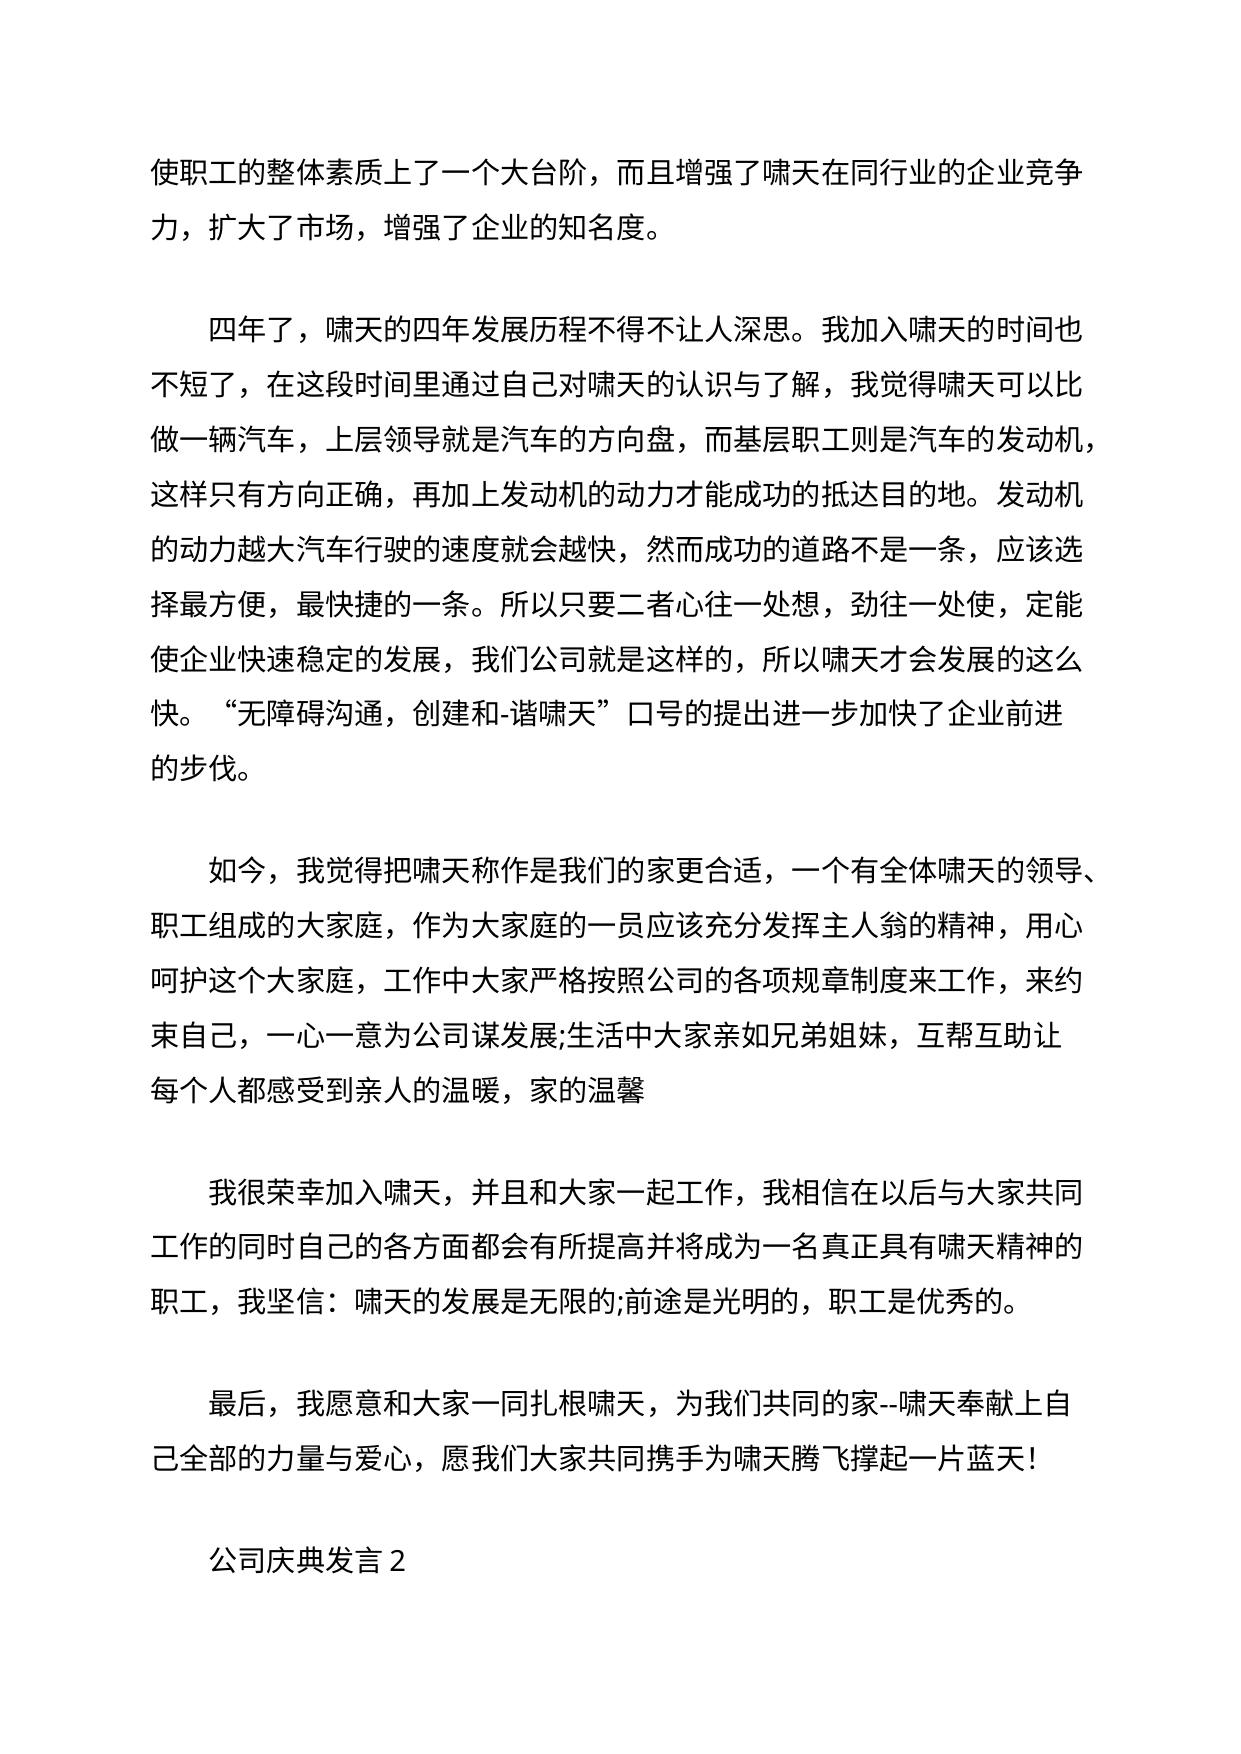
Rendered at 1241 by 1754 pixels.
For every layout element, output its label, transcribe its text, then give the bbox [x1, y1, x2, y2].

text 最后，我愿意和大家一同扎根啸天，为我们共同的家--啸天奉献上自己全部的力量与爱心，愿我们大家共同携手为啸天腾飞撑起一片蓝天！ [150, 1381, 1090, 1478]
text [150, 150, 1090, 247]
text 我很荣幸加入啸天，并且和大家一起工作，我相信在以后与大家共同工作的同时自己的各方面都会有所提高并将成为一名真正具有啸天精神的职工，我坚信：啸天的发展是无限的;前途是光明的，职工是优秀的。 [150, 1169, 1090, 1321]
text 四年了，啸天的四年发展历程不得不让人深思。我加入啸天的时间也不短了，在这段时间里通过自己对啸天的认识与了解，我觉得啸天可以比做一辆汽车，上层领导就是汽车的方向盘，而基层职工则是汽车的发动机，这样只有方向正确，再加上发动机的动力才能成功的抵达目的地。发动机的动力越大汽车行驶的速度就会越快，然而成功的道路不是一条，应该选择最方便，最快捷的一条。所以只要二者心往一处想，劲往一处使，定能使企业快速稳定的发展，我们公司就是这样的，所以啸天才会发展的这么快。“无障碍沟通，创建和-谐啸天”口号的提出进一步加快了企业前进的步伐。 [150, 307, 1090, 788]
text 如今，我觉得把啸天称作是我们的家更合适，一个有全体啸天的领导、职工组成的大家庭，作为大家庭的一员应该充分发挥主人翁的精神，用心呵护这个大家庭，工作中大家严格按照公司的各项规章制度来工作，来约束自己，一心一意为公司谋发展;生活中大家亲如兄弟姐妹，互帮互助让每个人都感受到亲人的温暖，家的温馨 [150, 848, 1090, 1110]
text 公司庆典发言2 [150, 1538, 1090, 1580]
